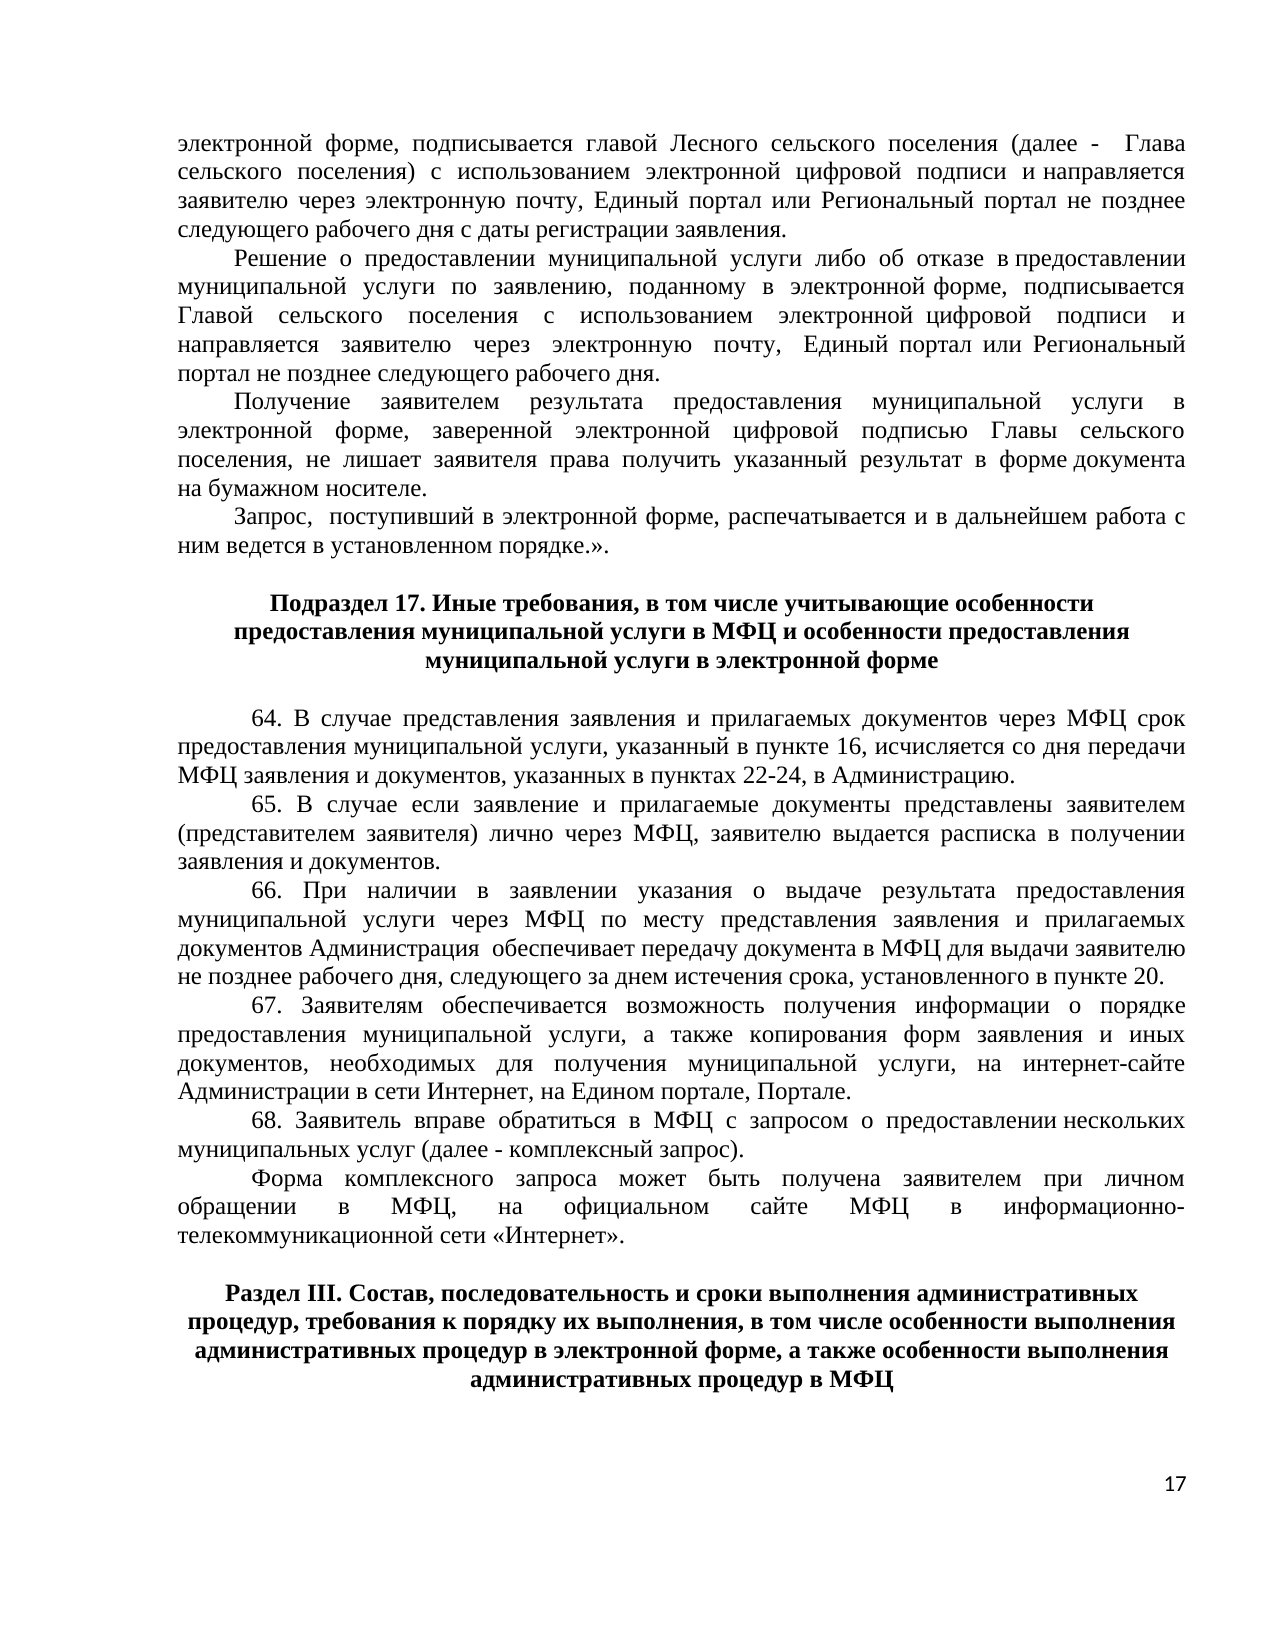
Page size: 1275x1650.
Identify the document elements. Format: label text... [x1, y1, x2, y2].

text Форма комплексного запроса может быть получена заявителем при личном обращении в МФЦ, на официальном сайте МФЦ в информационно-телекоммуникационной сети «Интернет». [177, 1163, 1186, 1249]
text Получение заявителем результата предоставления муниципальной услуги в электронной форме, заверенной электронной цифровой подписью Главы сельского поселения, не лишает заявителя права получить указанный результат в форме документа на бумажном носителе. [177, 386, 1186, 501]
text 65. В случае если заявление и прилагаемые документы представлены заявителем (представителем заявителя) лично через МФЦ, заявителю выдается расписка в получении заявления и документов. [177, 789, 1186, 875]
text Раздел III. Состав, последовательность и сроки выполнения административных процедур, требования к порядку их выполнения, в том числе особенности выполнения административных процедур в электронной форме, а также особенности выполнения административных процедур в МФЦ [177, 1278, 1186, 1393]
text 64. В случае представления заявления и прилагаемых документов через МФЦ срок предоставления муниципальной услуги, указанный в пункте 16, исчисляется со дня передачи МФЦ заявления и документов, указанных в пунктах 22-24, в Администрацию. [177, 703, 1186, 789]
text 68. Заявитель вправе обратиться в МФЦ с запросом о предоставлении нескольких муниципальных услуг (далее - комплексный запрос). [177, 1105, 1186, 1163]
text Подраздел 17. Иные требования, в том числе учитывающие особенности предоставления муниципальной услуги в МФЦ и особенности предоставления муниципальной услуги в электронной форме [177, 588, 1186, 674]
text Решение о предоставлении муниципальной услуги либо об отказе в предоставлении муниципальной услуги по заявлению, поданному в электронной форме, подписывается Главой сельского поселения с использованием электронной цифровой подписи и направляется заявителю через электронную почту, Единый портал или Региональный портал не позднее следующего рабочего дня. [177, 243, 1186, 386]
text 67. Заявителям обеспечивается возможность получения информации о порядке предоставления муниципальной услуги, а также копирования форм заявления и иных документов, необходимых для получения муниципальной услуги, на интернет-сайте Администрации в сети Интернет, на Едином портале, Портале. [177, 990, 1186, 1105]
text 66. При наличии в заявлении указания о выдаче результата предоставления муниципальной услуги через МФЦ по месту представления заявления и прилагаемых документов Администрация обеспечивает передачу документа в МФЦ для выдачи заявителю не позднее рабочего дня, следующего за днем истечения срока, установленного в пункте 20. [177, 875, 1186, 990]
text Запрос, поступивший в электронной форме, распечатывается и в дальнейшем работа с ним ведется в установленном порядке.». [177, 501, 1186, 559]
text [177, 128, 1186, 243]
